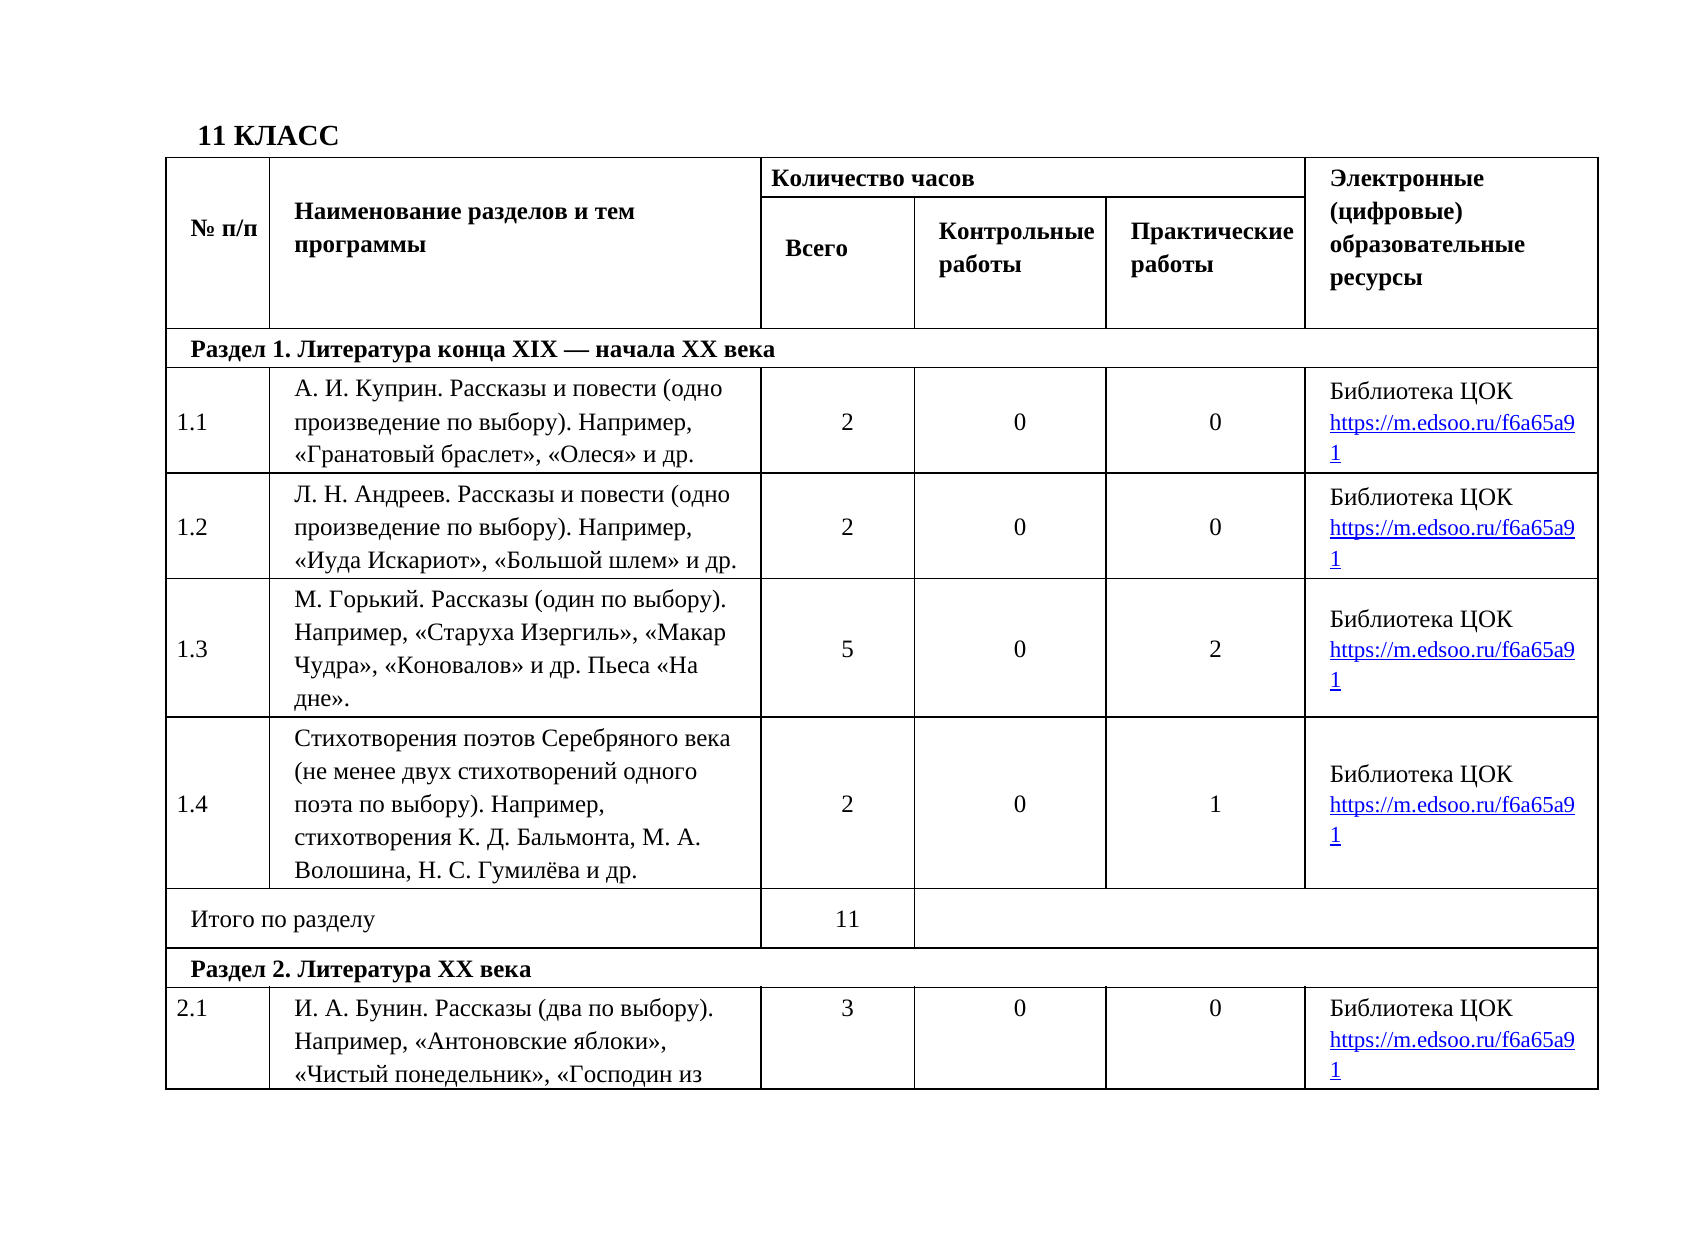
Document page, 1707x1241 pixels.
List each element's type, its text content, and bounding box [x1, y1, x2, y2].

table_cell [915, 889, 1597, 947]
table_cell 0 [915, 988, 1105, 1088]
table_header Количество часов [762, 158, 1304, 196]
table_cell 0 [915, 474, 1105, 578]
table_cell 11 [762, 889, 914, 947]
table_cell 2 [762, 368, 914, 472]
table_cell 0 [1107, 368, 1304, 472]
table_cell 0 [1107, 988, 1304, 1088]
table_cell 3 [762, 988, 914, 1088]
table_cell Всего [762, 198, 914, 327]
table_cell 0 [915, 579, 1105, 716]
table_cell Библиотека ЦОК https://m.edsoo.ru/f6a65a91 [1306, 718, 1597, 887]
table_cell 1.3 [167, 579, 269, 716]
table_cell Стихотворения поэтов Серебряного века (не менее двух стихотворений одного поэта по выбору). Например, cтихотворения К. Д. Бальмонта, М. А. Волошина, Н. С. Гумилёва и др. [270, 718, 760, 887]
table_cell Практические работы [1107, 198, 1304, 327]
table_header № п/п [167, 158, 269, 327]
table_cell М. Горький. Рассказы (один по выбору). Например, «Старуха Изергиль», «Макар Чудра», «Коновалов» и др. Пьеса «На дне». [270, 579, 760, 716]
table_cell Библиотека ЦОК https://m.edsoo.ru/f6a65a91 [1306, 368, 1597, 472]
table_cell 2 [762, 718, 914, 887]
table_cell 1.1 [167, 368, 269, 472]
table_cell 2 [1107, 579, 1304, 716]
table_cell Итого по разделу [167, 889, 760, 947]
table_cell Раздел 1. Литература конца XIX — начала ХХ века [167, 329, 1597, 367]
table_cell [1306, 988, 1597, 1088]
table_cell 1.4 [167, 718, 269, 887]
table_header Наименование разделов и тем программы [270, 158, 760, 327]
table_cell Библиотека ЦОК https://m.edsoo.ru/f6a65a91 [1306, 579, 1597, 716]
table_cell 0 [1107, 474, 1304, 578]
table_cell Контрольные работы [915, 198, 1105, 327]
table_cell 5 [762, 579, 914, 716]
table_header Электронные (цифровые) образовательные ресурсы [1306, 158, 1597, 327]
table_cell 0 [915, 368, 1105, 472]
table_cell 2.1 [167, 988, 269, 1088]
table_cell 2 [762, 474, 914, 578]
table_cell Библиотека ЦОК https://m.edsoo.ru/f6a65a91 [1306, 474, 1597, 578]
table_cell 1 [1107, 718, 1304, 887]
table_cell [270, 988, 760, 1088]
table_cell 1.2 [167, 474, 269, 578]
table_cell А. И. Куприн. Рассказы и повести (одно произведение по выбору). Например, «Гранатовый браслет», «Олеся» и др. [270, 368, 760, 472]
table_cell 0 [915, 718, 1105, 887]
table_cell Л. Н. Андреев. Рассказы и повести (одно произведение по выбору). Например, «Иуда Искариот», «Большой шлем» и др. [270, 474, 760, 578]
table_cell Раздел 2. Литература ХХ века [167, 949, 1597, 986]
text 11 КЛАСС [190, 118, 1618, 152]
